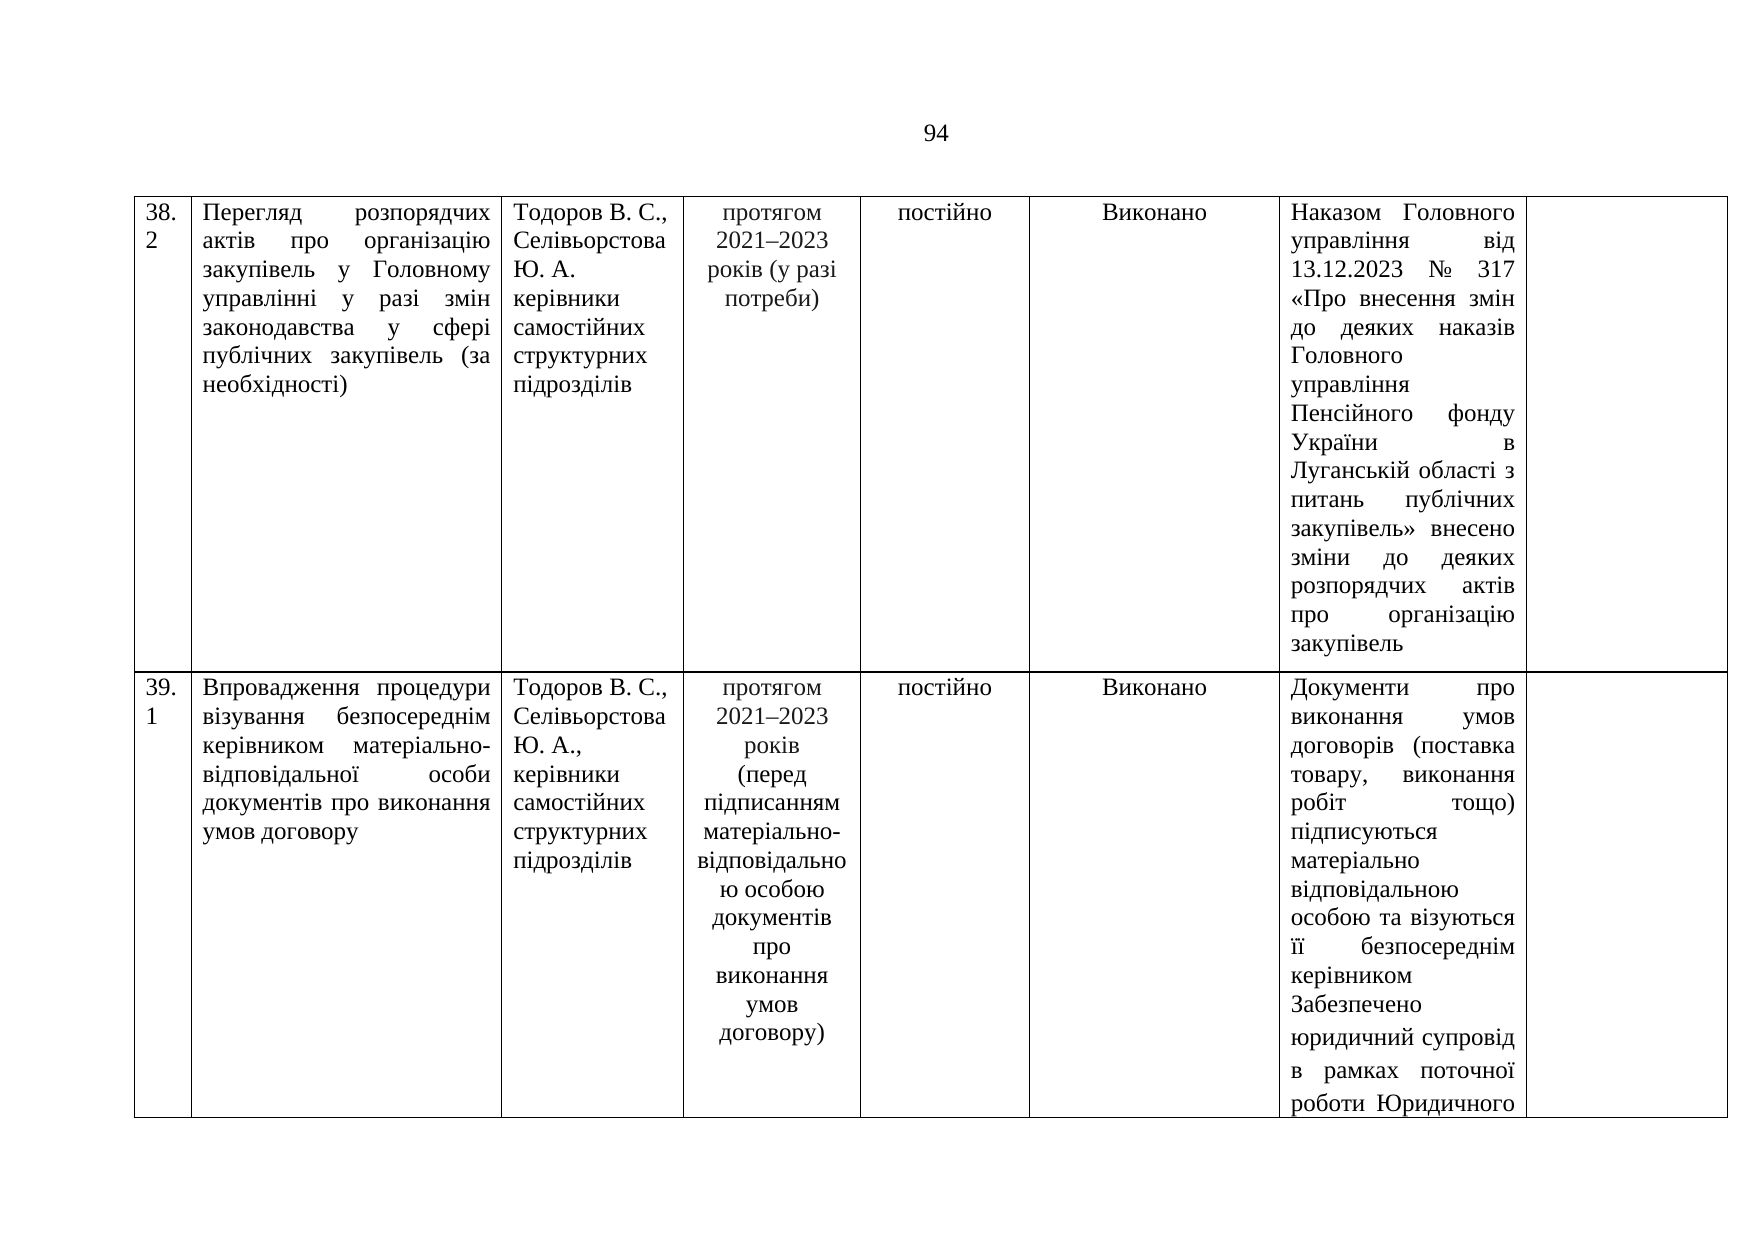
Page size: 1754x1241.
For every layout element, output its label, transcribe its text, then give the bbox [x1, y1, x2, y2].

table_cell протягом 2021–2023 років (у разі потреби) [684, 197, 860, 671]
table_cell 38.2 [135, 197, 191, 671]
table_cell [192, 673, 501, 1117]
table_cell постійно [861, 673, 1029, 1117]
table_cell 39.1 [135, 673, 191, 1117]
table_cell Перегляд розпорядчих актів про організацію закупівель у Головному управлінні у разі змін законодавства у сфері публічних закупівель (за необхідності) [192, 197, 501, 671]
table_cell [1527, 673, 1727, 1117]
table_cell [502, 673, 683, 1117]
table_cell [1280, 673, 1526, 1117]
table_cell Виконано [1030, 197, 1279, 671]
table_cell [684, 673, 860, 1117]
table_cell постійно [861, 197, 1029, 671]
table_cell [1527, 197, 1727, 671]
table_cell Тодоров В. С., Селівьорстова Ю. А. керівники самостійних структурних підрозділів [502, 197, 683, 671]
table_cell Виконано [1030, 673, 1279, 1117]
table_cell Наказом Головного управління від 13.12.2023 № 317 «Про внесення змін до деяких наказів Головного управління Пенсійного фонду України в Луганській області з питань публічних закупівель» внесено зміни до деяких розпорядчих актів про організацію закупівель [1280, 197, 1526, 671]
